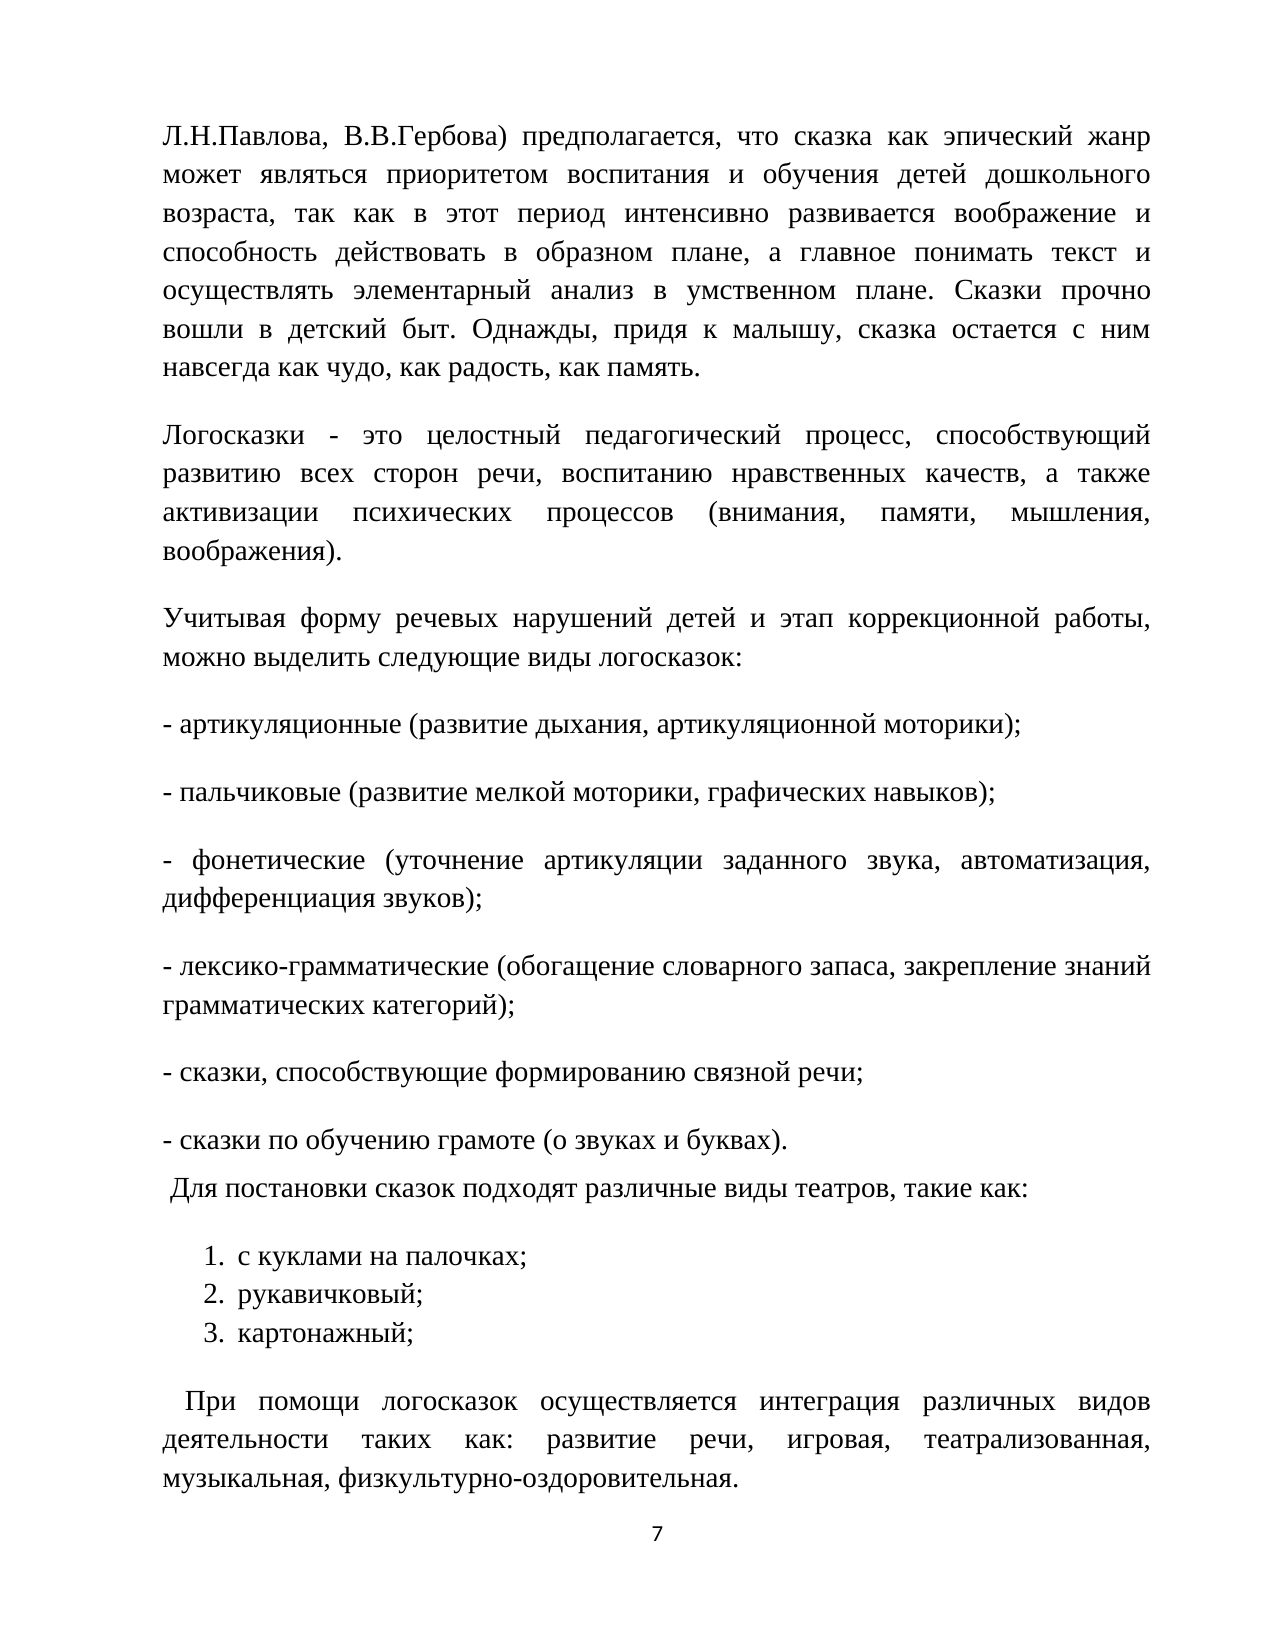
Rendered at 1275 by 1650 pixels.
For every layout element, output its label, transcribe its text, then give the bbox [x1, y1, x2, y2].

list рукавичковый; [203, 1276, 1152, 1310]
text Логосказки - это целостный педагогический процесс, способствующий развитию всех сторон речи, воспитанию нравственных качеств, а также активизации психических процессов (внимания, памяти, мышления, воображения). [162, 417, 1152, 566]
text При помощи логосказок осуществляется интеграция различных видов деятельности таких как: развитие речи, игровая, театрализованная, музыкальная, физкультурно-оздоровительная. [162, 1383, 1152, 1493]
list с куклами на палочках; [203, 1238, 1152, 1271]
text - сказки, способствующие формированию связной речи; [162, 1054, 1152, 1088]
list картонажный; [203, 1315, 1152, 1348]
text - сказки по обучению грамоте (о звуках и буквах). [162, 1122, 1152, 1156]
text Для постановки сказок подходят различные виды театров, такие как: [162, 1170, 1152, 1204]
text Л.Н.Павлова, В.В.Гербова) предполагается, что сказка как эпический жанр может являться приоритетом воспитания и обучения детей дошкольного возраста, так как в этот период интенсивно развивается воображение и способность действовать в образном плане, а главное понимать текст и осуществлять элементарный анализ в умственном плане. Сказки прочно вошли в детский быт. Однажды, придя к малышу, сказка остается с ним навсегда как чудо, как радость, как память. [162, 118, 1152, 383]
text - пальчиковые (развитие мелкой моторики, графических навыков); [162, 774, 1152, 808]
text - фонетические (уточнение артикуляции заданного звука, автоматизация, дифференциация звуков); [162, 842, 1152, 914]
text Учитывая форму речевых нарушений детей и этап коррекционной работы, можно выделить следующие виды логосказок: [162, 600, 1152, 672]
text - лексико-грамматические (обогащение словарного запаса, закрепление знаний грамматических категорий); [162, 948, 1152, 1020]
text - артикуляционные (развитие дыхания, артикуляционной моторики); [162, 707, 1152, 740]
